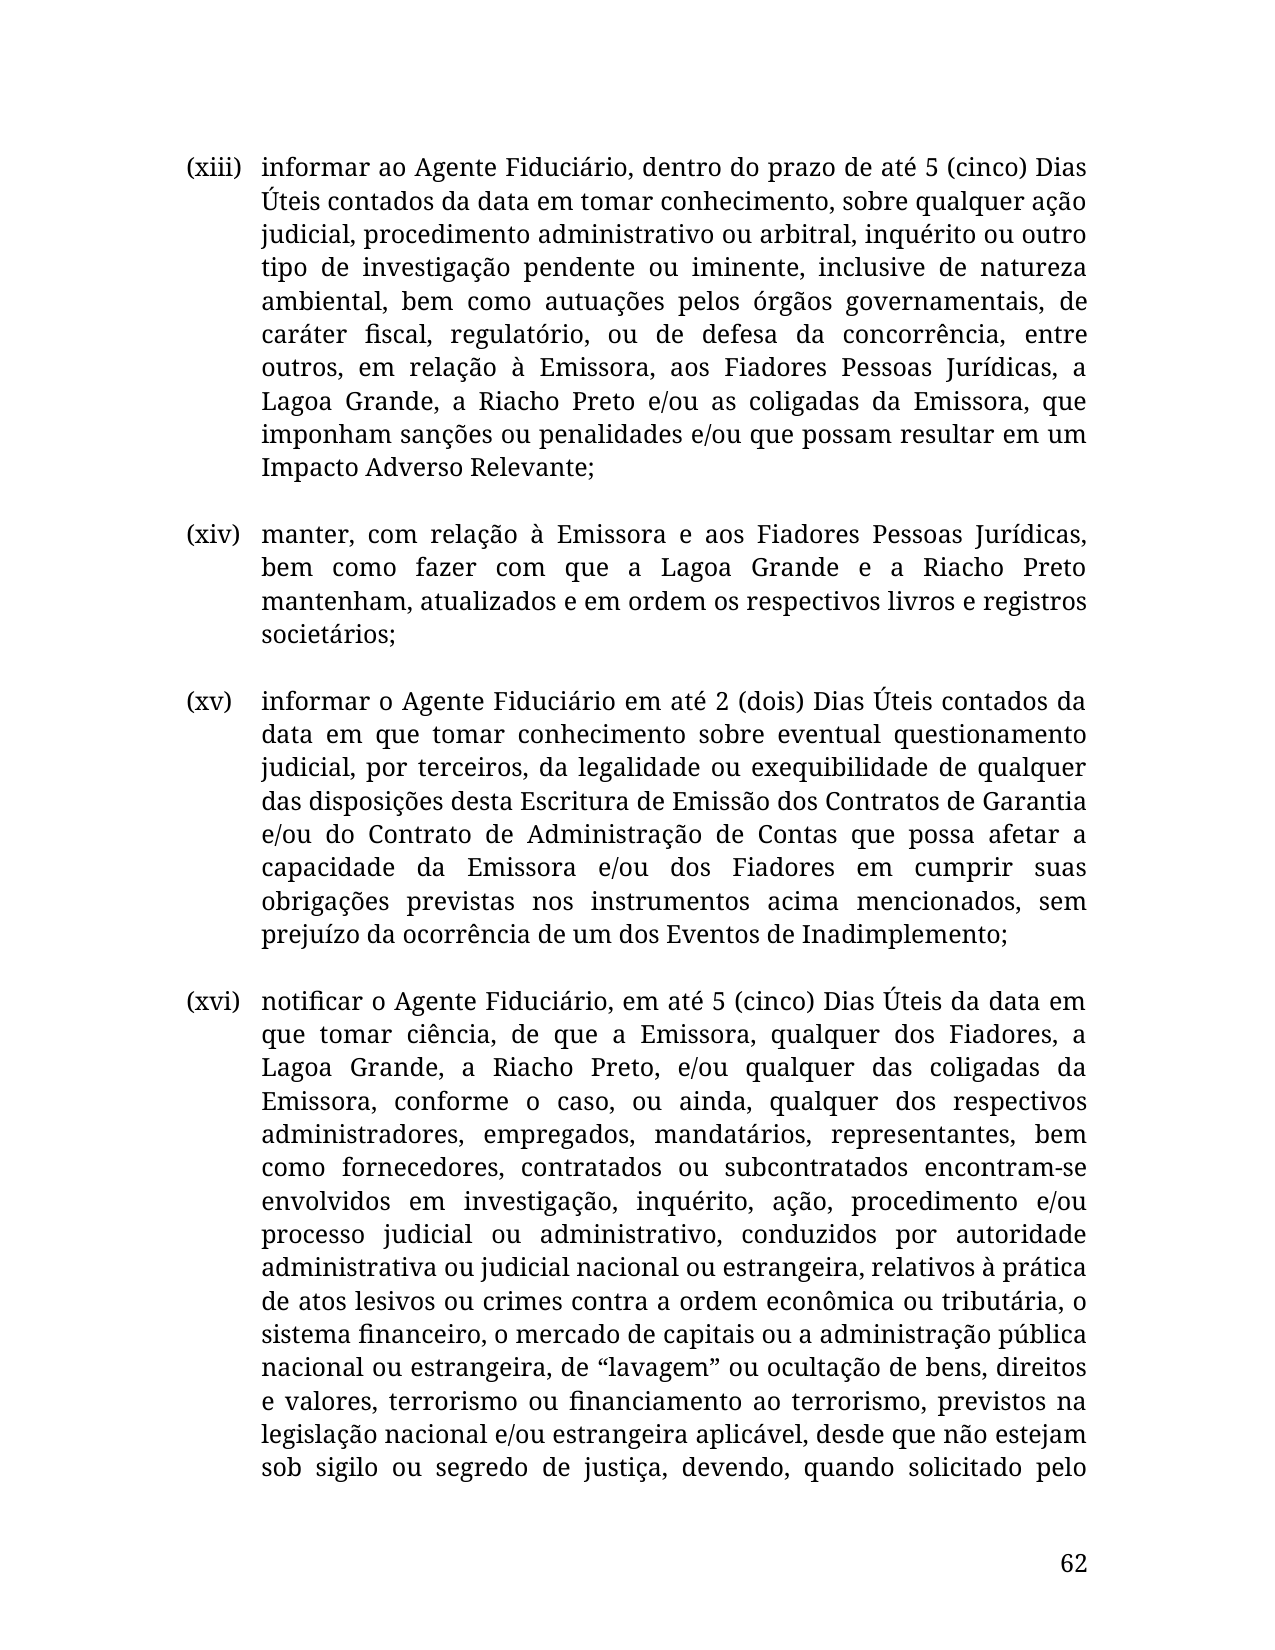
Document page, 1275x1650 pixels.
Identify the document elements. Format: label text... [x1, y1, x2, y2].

list informar ao Agente Fiduciário, dentro do prazo de até 5 (cinco) Dias Úteis contados da data em tomar conhecimento, sobre qualquer ação judicial, procedimento administrativo ou arbitral, inquérito ou outro tipo de investigação pendente ou iminente, inclusive de natureza ambiental, bem como autuações pelos órgãos governamentais, de caráter fiscal, regulatório, ou de defesa da concorrência, entre outros, em relação à Emissora, aos Fiadores Pessoas Jurídicas, a Lagoa Grande, a Riacho Preto e/ou as coligadas da Emissora, que imponham sanções ou penalidades e/ou que possam resultar em um Impacto Adverso Relevante; [186, 150, 1088, 483]
list manter, com relação à Emissora e aos Fiadores Pessoas Jurídicas, bem como fazer com que a Lagoa Grande e a Riacho Preto mantenham, atualizados e em ordem os respectivos livros e registros societários; [186, 517, 1088, 650]
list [186, 983, 1088, 1483]
list informar o Agente Fiduciário em até 2 (dois) Dias Úteis contados da data em que tomar conhecimento sobre eventual questionamento judicial, por terceiros, da legalidade ou exequibilidade de qualquer das disposições desta Escritura de Emissão dos Contratos de Garantia e/ou do Contrato de Administração de Contas que possa afetar a capacidade da Emissora e/ou dos Fiadores em cumprir suas obrigações previstas nos instrumentos acima mencionados, sem prejuízo da ocorrência de um dos Eventos de Inadimplemento; [186, 683, 1088, 950]
